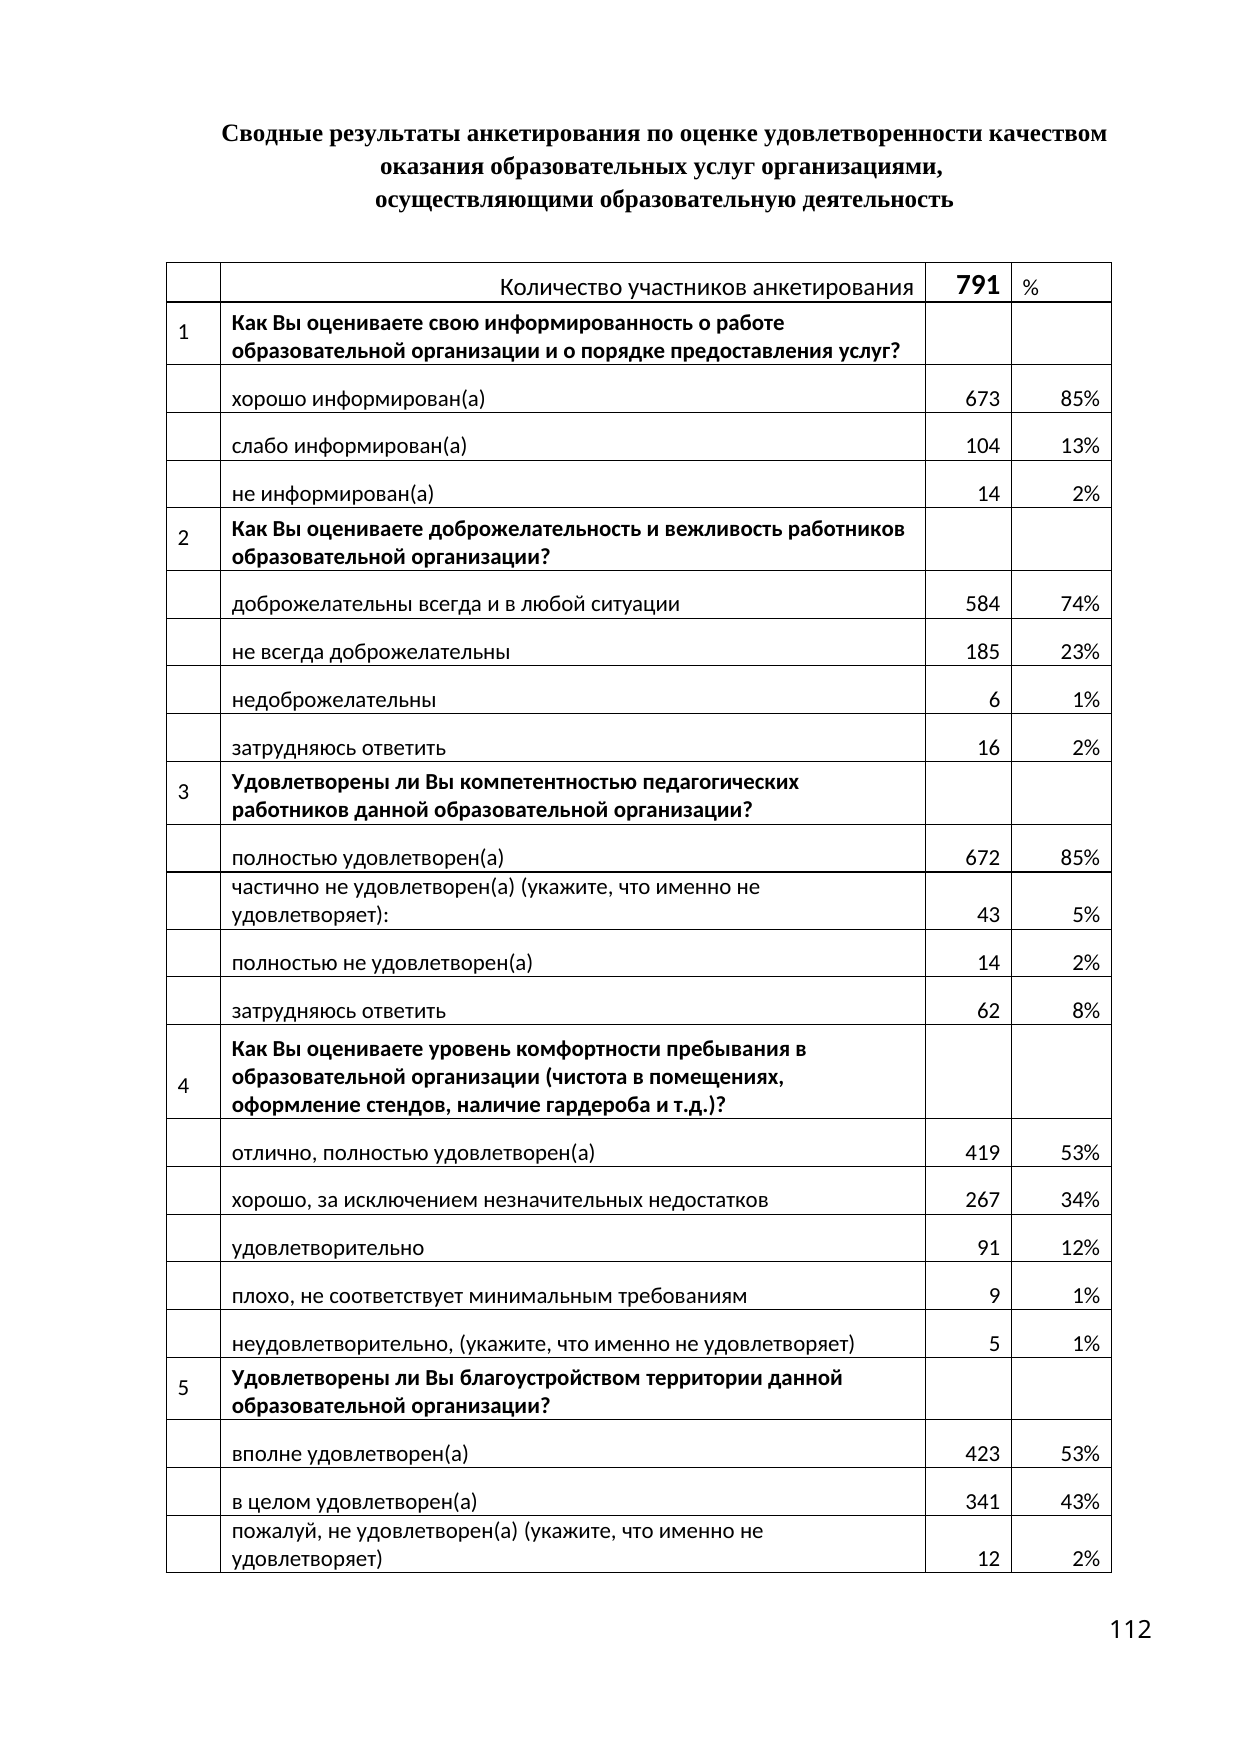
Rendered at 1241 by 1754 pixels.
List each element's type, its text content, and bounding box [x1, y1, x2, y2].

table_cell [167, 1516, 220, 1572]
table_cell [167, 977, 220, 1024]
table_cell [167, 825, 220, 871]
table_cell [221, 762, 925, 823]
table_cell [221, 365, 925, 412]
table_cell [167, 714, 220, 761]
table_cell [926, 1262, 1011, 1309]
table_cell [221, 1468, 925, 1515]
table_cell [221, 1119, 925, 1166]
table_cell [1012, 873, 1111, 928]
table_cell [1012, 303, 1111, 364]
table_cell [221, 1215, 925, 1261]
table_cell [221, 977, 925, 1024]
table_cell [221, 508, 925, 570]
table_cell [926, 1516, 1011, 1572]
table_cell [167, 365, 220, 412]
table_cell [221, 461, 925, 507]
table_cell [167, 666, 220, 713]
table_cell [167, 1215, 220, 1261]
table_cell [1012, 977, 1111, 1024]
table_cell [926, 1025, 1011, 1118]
text Сводные результаты анкетирования по оценке удовлетворенности качеством оказания образовательных услуг организациями, осуществляющими образовательную деятельность [177, 118, 1152, 213]
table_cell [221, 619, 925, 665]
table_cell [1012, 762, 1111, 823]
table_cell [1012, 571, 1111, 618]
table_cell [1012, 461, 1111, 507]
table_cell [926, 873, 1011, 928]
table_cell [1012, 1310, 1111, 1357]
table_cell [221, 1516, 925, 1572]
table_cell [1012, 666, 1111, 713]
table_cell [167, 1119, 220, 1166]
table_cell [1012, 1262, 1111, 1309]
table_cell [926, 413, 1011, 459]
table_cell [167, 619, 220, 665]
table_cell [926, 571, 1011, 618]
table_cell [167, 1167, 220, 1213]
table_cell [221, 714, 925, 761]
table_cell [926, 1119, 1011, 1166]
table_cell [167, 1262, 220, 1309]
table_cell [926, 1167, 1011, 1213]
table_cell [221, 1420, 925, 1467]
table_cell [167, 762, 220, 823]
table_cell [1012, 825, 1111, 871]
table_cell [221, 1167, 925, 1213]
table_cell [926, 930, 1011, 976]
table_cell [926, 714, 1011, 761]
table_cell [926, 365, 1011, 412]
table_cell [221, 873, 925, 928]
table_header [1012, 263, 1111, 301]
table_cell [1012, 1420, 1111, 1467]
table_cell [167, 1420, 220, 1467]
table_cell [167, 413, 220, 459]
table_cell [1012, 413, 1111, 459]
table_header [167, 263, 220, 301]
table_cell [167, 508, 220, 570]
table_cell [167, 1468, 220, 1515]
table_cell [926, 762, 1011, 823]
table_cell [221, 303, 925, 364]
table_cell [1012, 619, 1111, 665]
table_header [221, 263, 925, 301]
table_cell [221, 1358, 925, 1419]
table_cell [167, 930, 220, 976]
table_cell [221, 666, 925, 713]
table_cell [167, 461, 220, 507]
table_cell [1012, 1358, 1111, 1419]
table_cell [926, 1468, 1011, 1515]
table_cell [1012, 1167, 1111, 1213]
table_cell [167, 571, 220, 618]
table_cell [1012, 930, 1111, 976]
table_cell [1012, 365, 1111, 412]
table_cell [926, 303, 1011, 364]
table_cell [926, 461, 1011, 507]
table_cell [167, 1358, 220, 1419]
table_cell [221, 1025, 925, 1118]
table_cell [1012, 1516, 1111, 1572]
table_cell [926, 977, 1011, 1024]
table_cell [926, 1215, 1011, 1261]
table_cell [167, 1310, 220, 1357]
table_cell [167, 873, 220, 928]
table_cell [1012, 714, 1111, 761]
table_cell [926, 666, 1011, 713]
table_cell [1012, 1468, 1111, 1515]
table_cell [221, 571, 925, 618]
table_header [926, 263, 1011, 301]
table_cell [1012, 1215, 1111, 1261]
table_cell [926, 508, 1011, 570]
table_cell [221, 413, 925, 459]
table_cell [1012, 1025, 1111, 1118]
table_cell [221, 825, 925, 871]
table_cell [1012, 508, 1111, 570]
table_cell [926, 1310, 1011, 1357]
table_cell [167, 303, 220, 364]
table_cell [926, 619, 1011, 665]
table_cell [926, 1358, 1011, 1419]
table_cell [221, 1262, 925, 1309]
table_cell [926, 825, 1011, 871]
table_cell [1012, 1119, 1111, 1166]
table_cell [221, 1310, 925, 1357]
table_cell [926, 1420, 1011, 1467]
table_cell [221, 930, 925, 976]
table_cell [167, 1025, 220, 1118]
